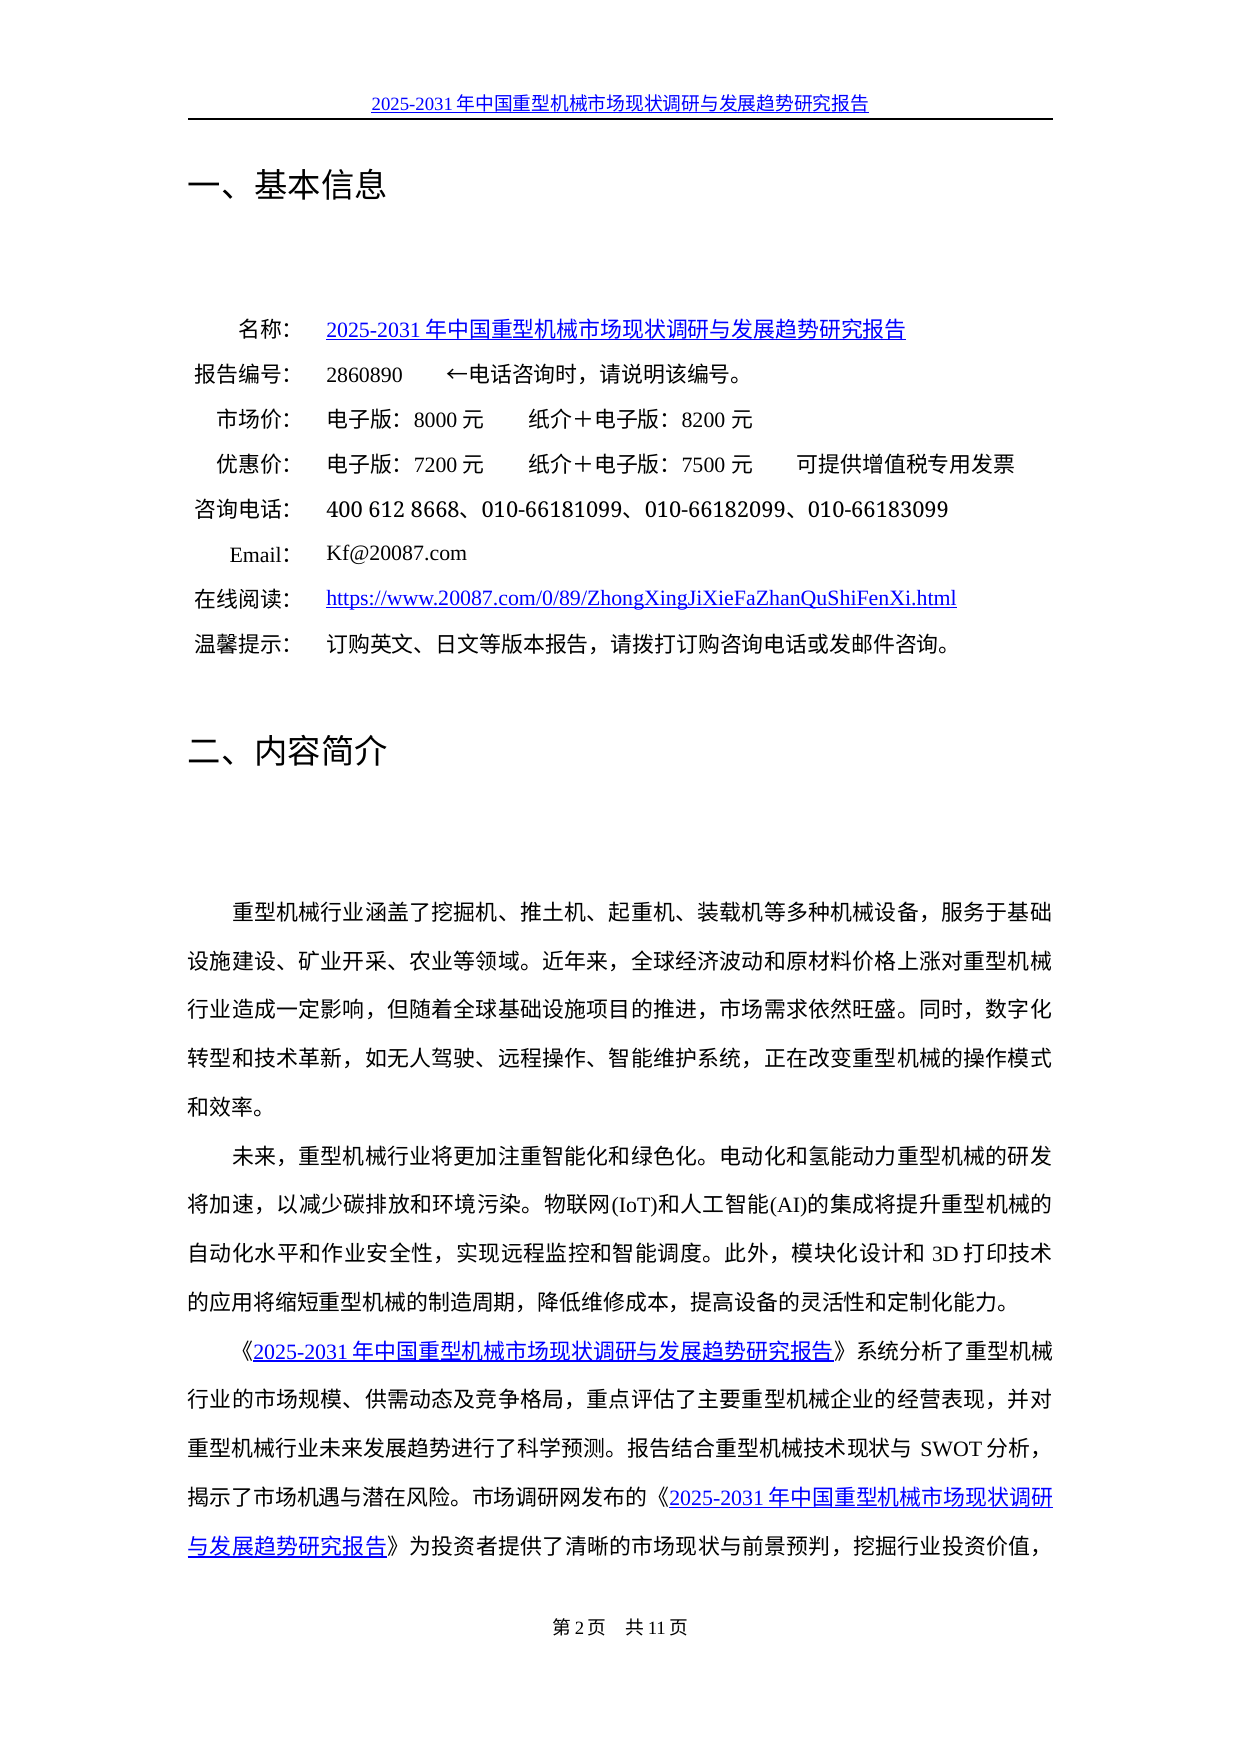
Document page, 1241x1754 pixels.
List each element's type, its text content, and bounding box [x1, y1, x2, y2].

title 二、内容简介 [187, 717, 1053, 782]
table_cell 2860890 ←电话咨询时，请说明该编号。 [315, 357, 1073, 402]
table_cell 电子版：7200 元 纸介＋电子版：7500 元 可提供增值税专用发票 [315, 447, 1073, 492]
table_cell 市场价： [167, 402, 315, 447]
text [187, 894, 1053, 1561]
table_cell 在线阅读： [167, 582, 315, 627]
table_header 2025-2031年中国重型机械市场现状调研与发展趋势研究报告 [315, 312, 1073, 357]
table_cell 电子版：8000 元 纸介＋电子版：8200 元 [315, 402, 1073, 447]
table_cell 温馨提示： [167, 627, 315, 672]
table_cell Kf@20087.com [315, 537, 1073, 582]
table_cell Email： [167, 537, 315, 582]
table_header 名称： [167, 312, 315, 357]
table_cell 400 612 8668、010-66181099、010-66182099、010-66183099 [315, 492, 1073, 537]
table_cell 咨询电话： [167, 492, 315, 537]
table_cell [315, 582, 1073, 627]
table_cell 优惠价： [167, 447, 315, 492]
table_cell 订购英文、日文等版本报告，请拨打订购咨询电话或发邮件咨询。 [315, 627, 1073, 672]
title 一、基本信息 [187, 150, 1053, 215]
table_cell 报告编号： [167, 357, 315, 402]
